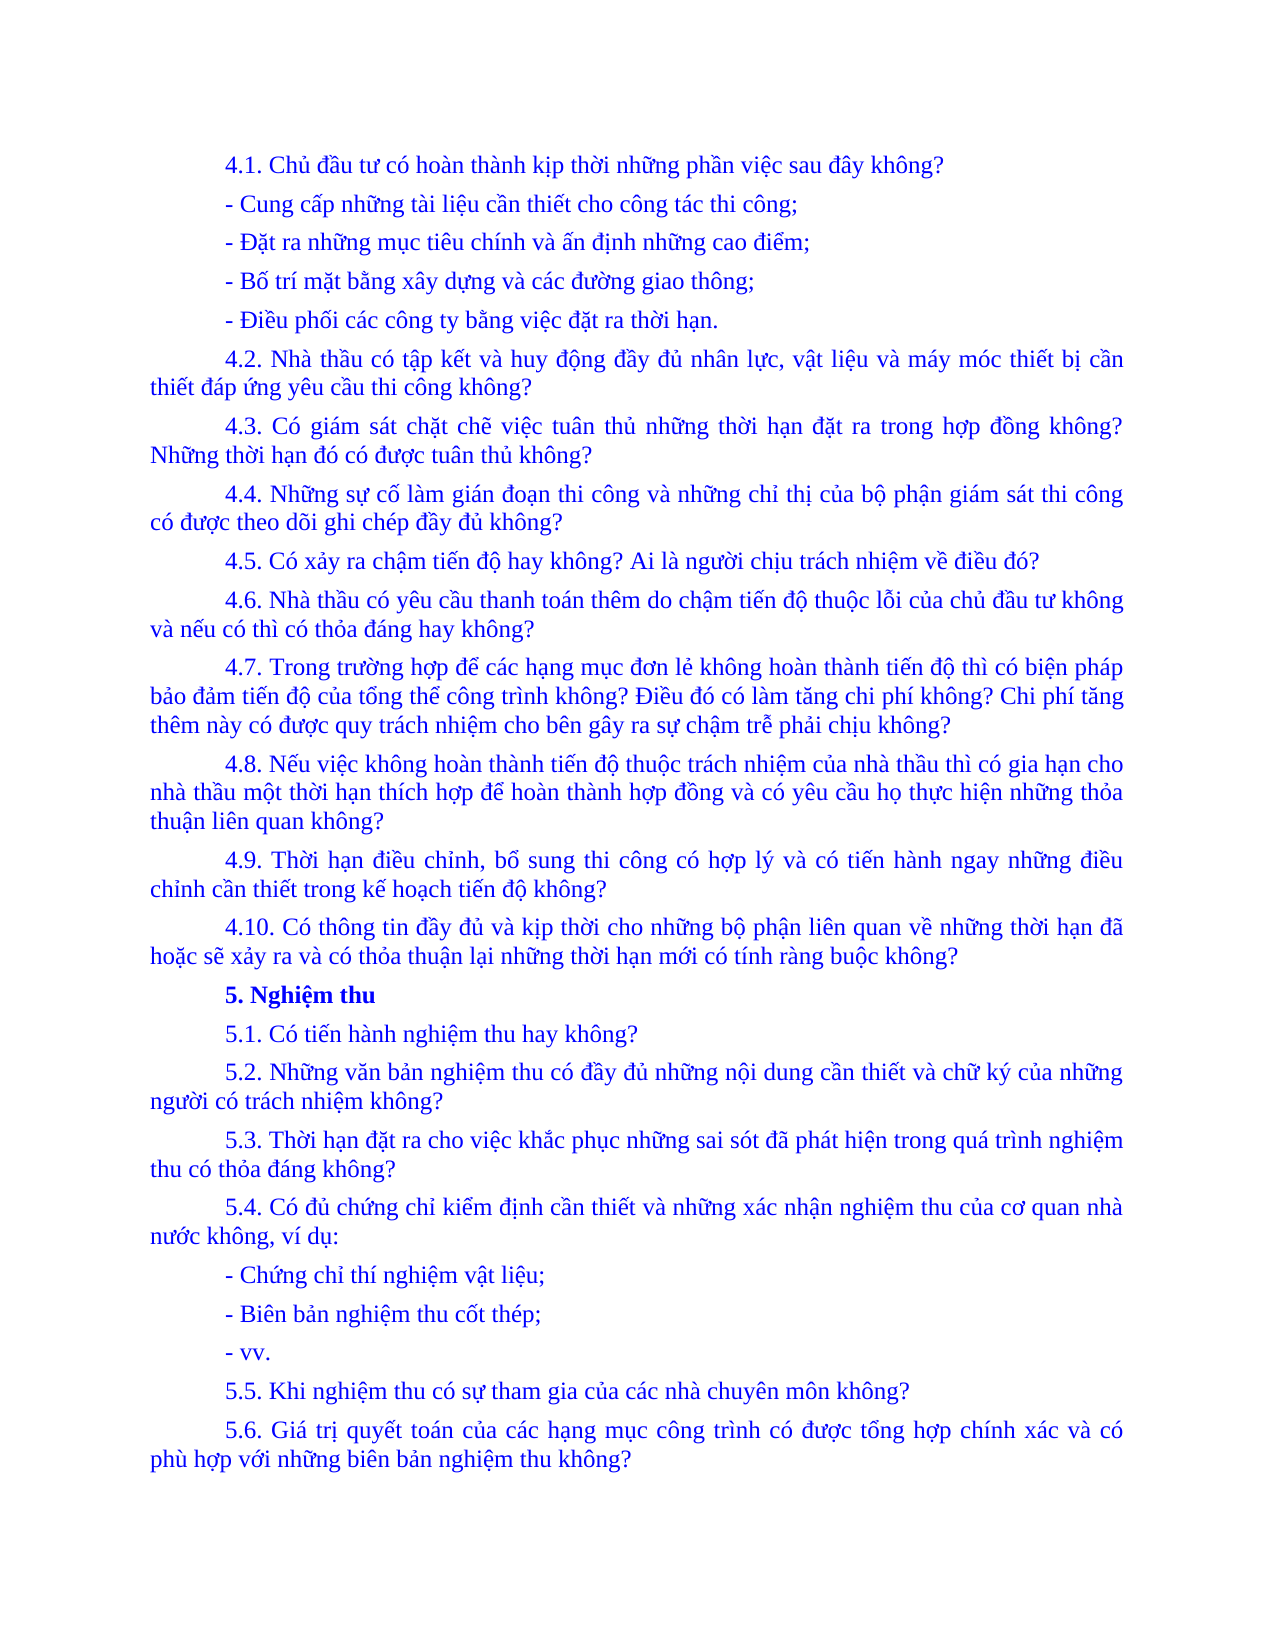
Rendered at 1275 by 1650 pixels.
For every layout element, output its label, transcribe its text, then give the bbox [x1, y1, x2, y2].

text - Chứng chỉ thí nghiệm vật liệu; [150, 1260, 1125, 1289]
text 5.2. Những văn bản nghiệm thu có đầy đủ những nội dung cần thiết và chữ ký của những người có trách nhiệm không? [150, 1057, 1125, 1115]
text 4.9. Thời hạn điều chỉnh, bổ sung thi công có hợp lý và có tiến hành ngay những điều chỉnh cần thiết trong kế hoạch tiến độ không? [150, 845, 1125, 902]
text 4.10. Có thông tin đầy đủ và kịp thời cho những bộ phận liên quan về những thời hạn đã hoặc sẽ xảy ra và có thỏa thuận lại những thời hạn mới có tính ràng buộc không? [150, 912, 1125, 970]
text - Đặt ra những mục tiêu chính và ấn định những cao điểm; [150, 227, 1125, 256]
text 5.3. Thời hạn đặt ra cho việc khắc phục những sai sót đã phát hiện trong quá trình nghiệm thu có thỏa đáng không? [150, 1125, 1125, 1182]
text - Cung cấp những tài liệu cần thiết cho công tác thi công; [150, 189, 1125, 217]
text 4.6. Nhà thầu có yêu cầu thanh toán thêm do chậm tiến độ thuộc lỗi của chủ đầu tư không và nếu có thì có thỏa đáng hay không? [150, 585, 1125, 642]
text - Bố trí mặt bằng xây dựng và các đường giao thông; [150, 266, 1125, 295]
text 4.3. Có giám sát chặt chẽ việc tuân thủ những thời hạn đặt ra trong hợp đồng không? Những thời hạn đó có được tuân thủ không? [150, 411, 1125, 469]
text 4.8. Nếu việc không hoàn thành tiến độ thuộc trách nhiệm của nhà thầu thì có gia hạn cho nhà thầu một thời hạn thích hợp để hoàn thành hợp đồng và có yêu cầu họ thực hiện những thỏa thuận liên quan không? [150, 749, 1125, 835]
text - Điều phối các công ty bằng việc đặt ra thời hạn. [150, 305, 1125, 334]
text 5.6. Giá trị quyết toán của các hạng mục công trình có được tổng hợp chính xác và có phù hợp với những biên bản nghiệm thu không? [150, 1415, 1125, 1472]
text 4.2. Nhà thầu có tập kết và huy động đầy đủ nhân lực, vật liệu và máy móc thiết bị cần thiết đáp ứng yêu cầu thi công không? [150, 344, 1125, 401]
text 5.4. Có đủ chứng chỉ kiểm định cần thiết và những xác nhận nghiệm thu của cơ quan nhà nước không, ví dụ: [150, 1192, 1125, 1250]
text 5. Nghiệm thu [150, 980, 1125, 1009]
text 4.4. Những sự cố làm gián đoạn thi công và những chỉ thị của bộ phận giám sát thi công có được theo dõi ghi chép đầy đủ không? [150, 479, 1125, 536]
text - vv. [150, 1337, 1125, 1366]
text 5.5. Khi nghiệm thu có sự tham gia của các nhà chuyên môn không? [150, 1376, 1125, 1405]
text 4.1. Chủ đầu tư có hoàn thành kịp thời những phần việc sau đây không? [150, 150, 1125, 179]
text - Biên bản nghiệm thu cốt thép; [150, 1299, 1125, 1327]
text 4.5. Có xảy ra chậm tiến độ hay không? Ai là người chịu trách nhiệm về điều đó? [150, 546, 1125, 575]
text 4.7. Trong trường hợp để các hạng mục đơn lẻ không hoàn thành tiến độ thì có biện pháp bảo đảm tiến độ của tổng thể công trình không? Điều đó có làm tăng chi phí không? Chi phí tăng thêm này có được quy trách nhiệm cho bên gây ra sự chậm trễ phải chịu không? [150, 652, 1125, 739]
text 5.1. Có tiến hành nghiệm thu hay không? [150, 1019, 1125, 1047]
